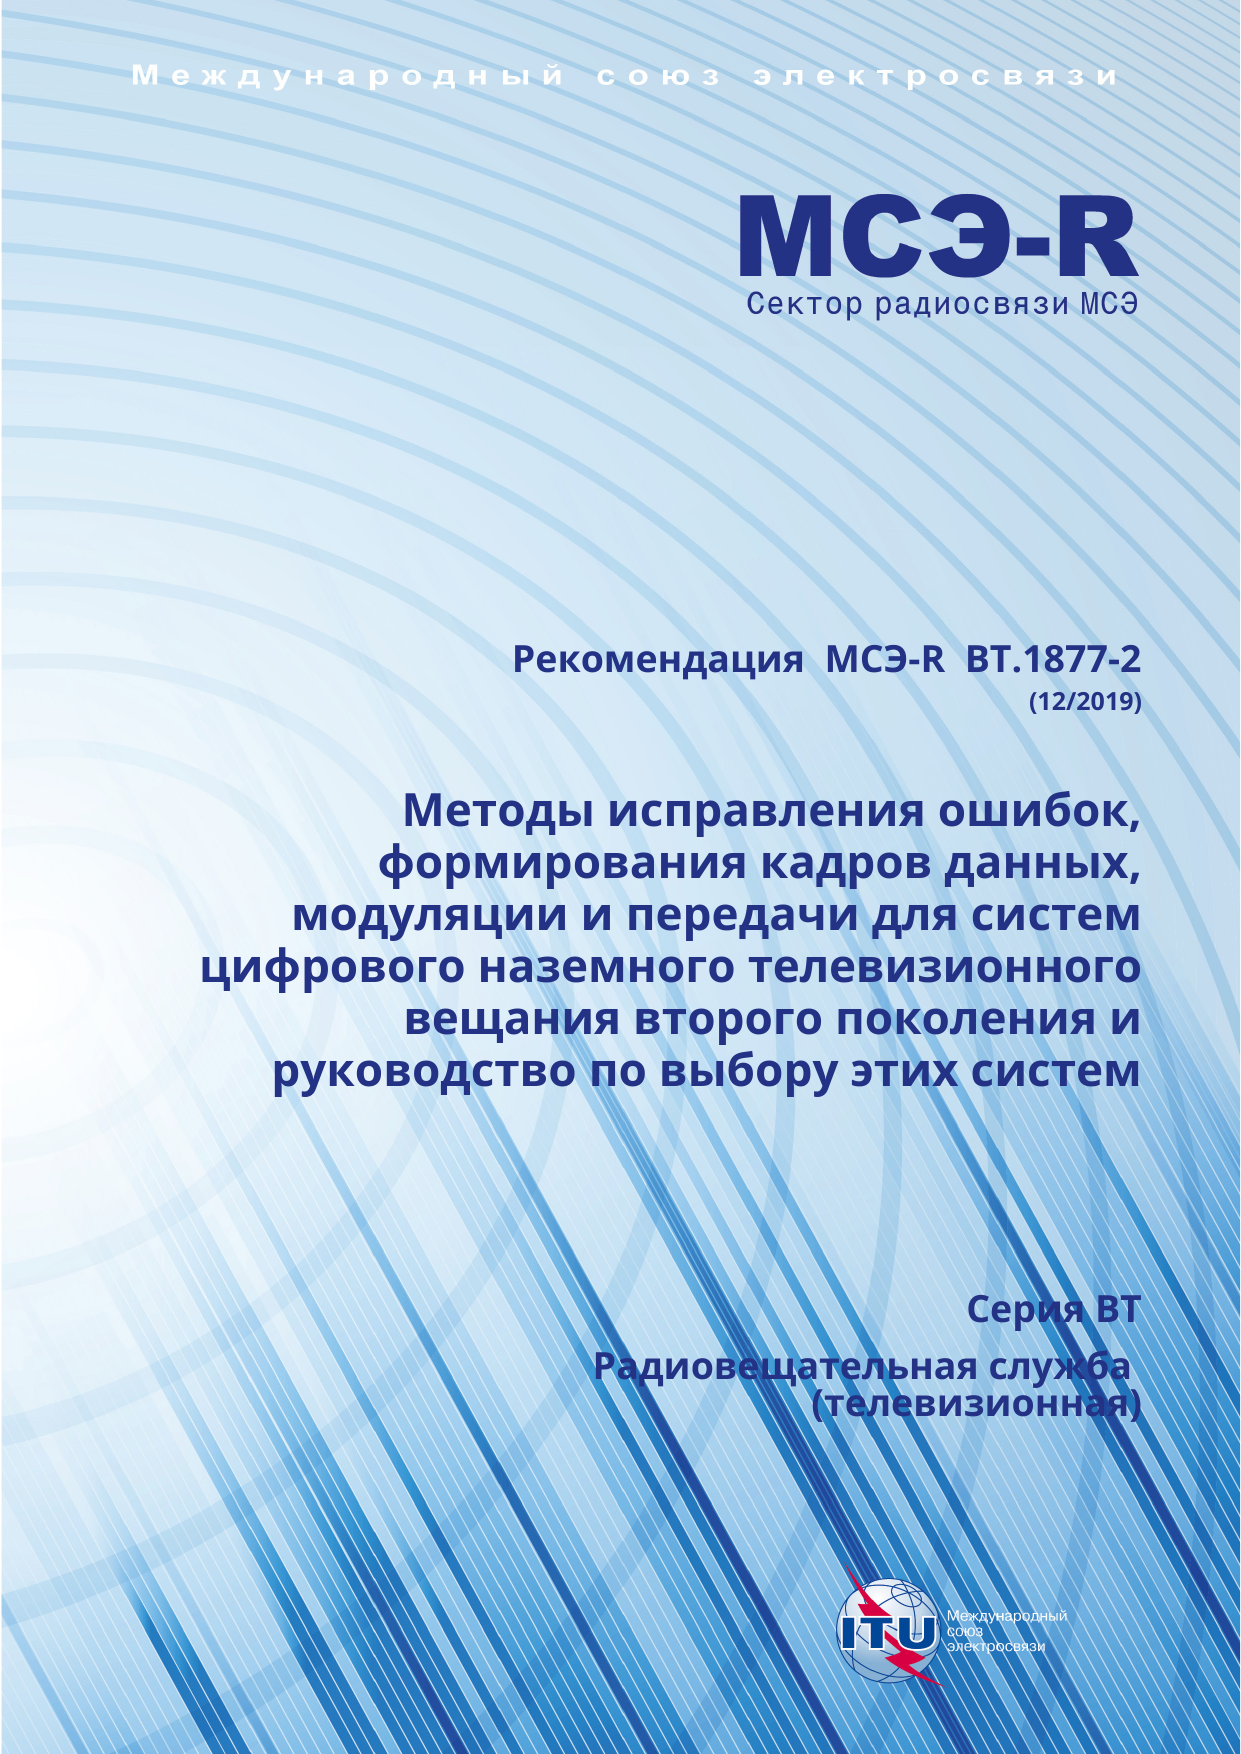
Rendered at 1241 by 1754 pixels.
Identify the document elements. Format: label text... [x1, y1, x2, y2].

table_header Рекомендация МСЭ-R BT.1877-2 (12/2019) [102, 541, 1153, 716]
table_cell Методы исправления ошибок, формирования кадров данных, модуляции и передачи для систем цифрового наземного телевизионного вещания второго поколения и руководство по выбору этих систем [102, 716, 1153, 1097]
table_cell Серия BT Радиовещательная служба (телевизионная) [102, 1097, 1153, 1537]
picture [1, 0, 1241, 1754]
